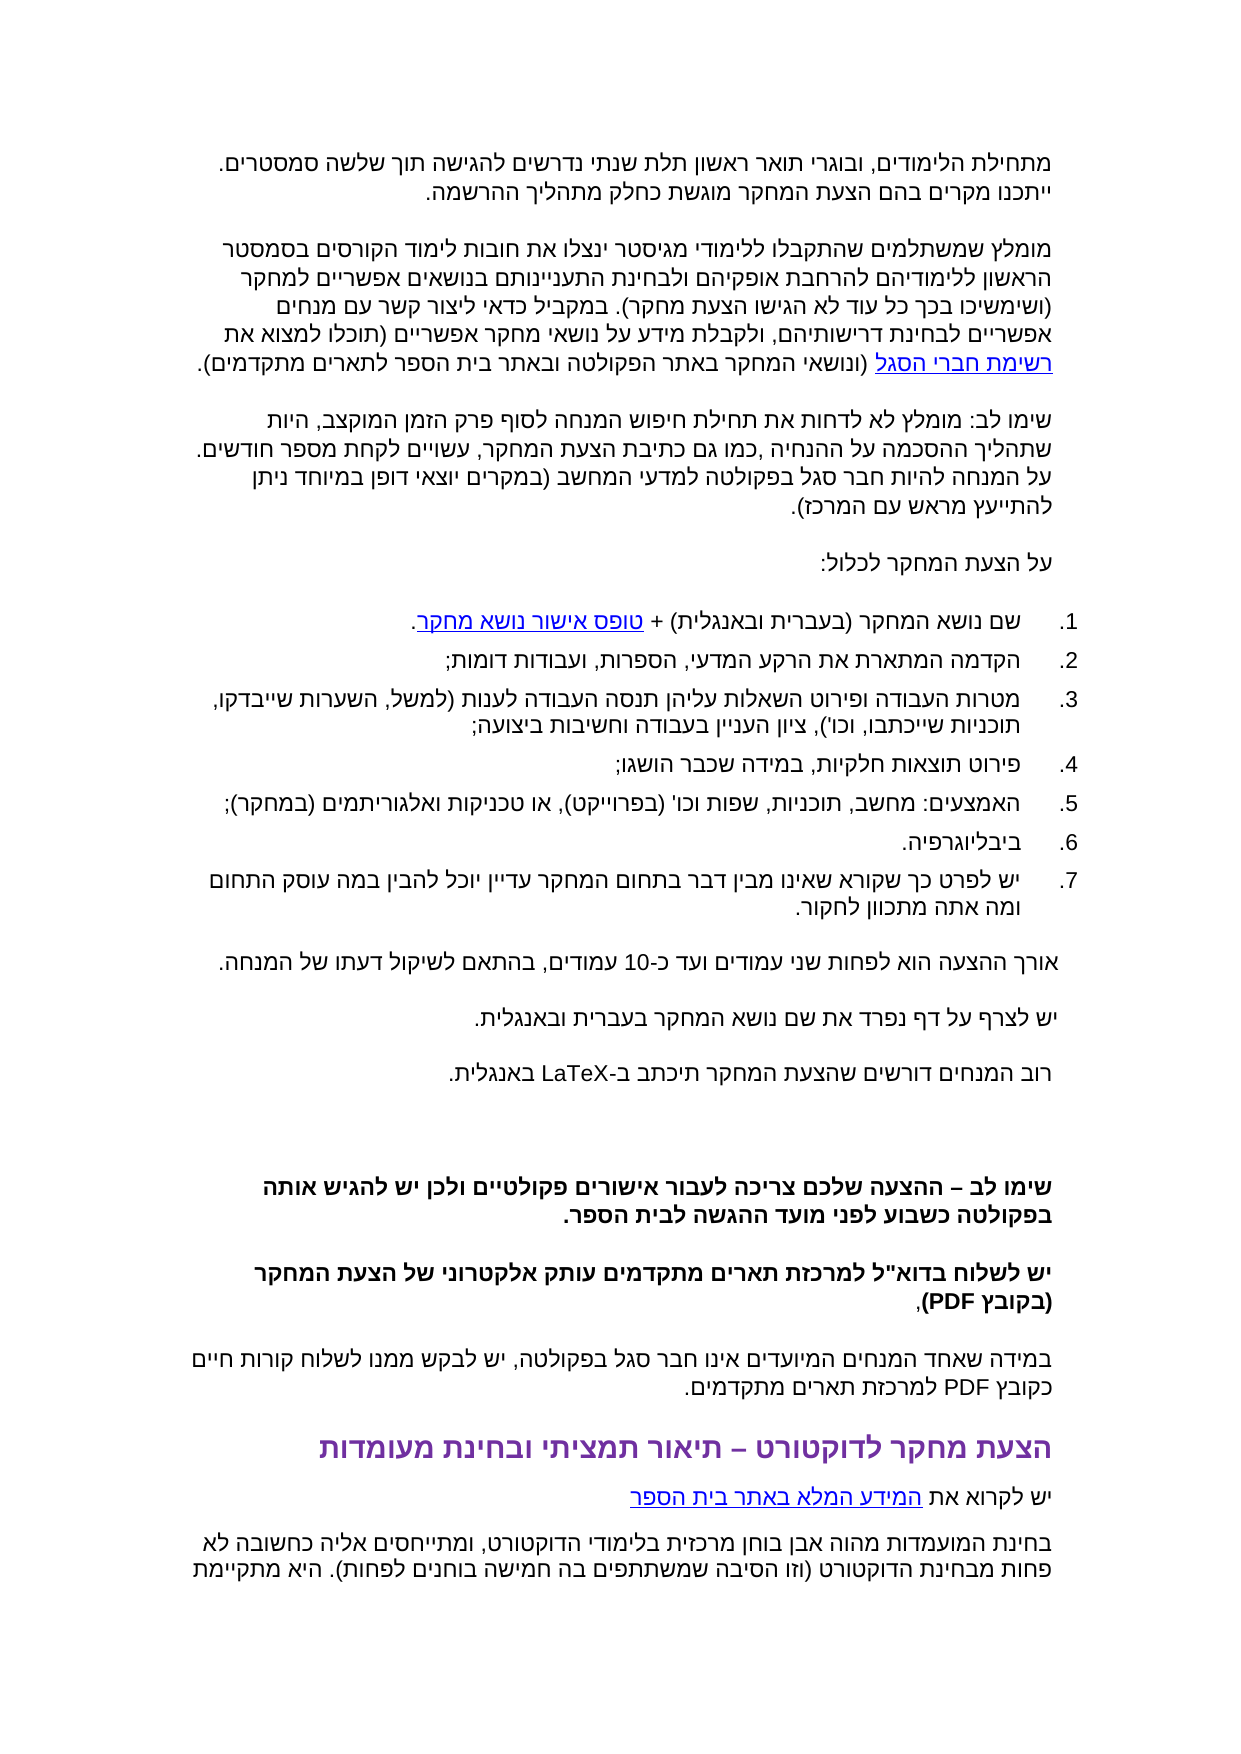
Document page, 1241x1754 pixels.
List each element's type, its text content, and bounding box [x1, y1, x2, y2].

list פירוט תוצאות חלקיות, במידה שכבר הושגו; [187, 751, 1059, 777]
text אורך ההצעה הוא לפחות שני עמודים ועד כ-10 עמודים, בהתאם לשיקול דעתו של המנחה. [187, 949, 1059, 976]
list שם נושא המחקר (בעברית ובאנגלית) + טופס אישור נושא מחקר. [187, 608, 1059, 634]
text על הצעת המחקר לכלול: [187, 550, 1053, 577]
text יש לצרף על דף נפרד את שם נושא המחקר בעברית ובאנגלית. [187, 1005, 1059, 1031]
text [187, 150, 1053, 205]
list הקדמה המתארת את הרקע המדעי, הספרות, ועבודות דומות; [187, 647, 1059, 673]
text במידה שאחד המנחים המיועדים אינו חבר סגל בפקולטה, יש לבקש ממנו לשלוח קורות חיים כקובץ PDF למרכזת תארים מתקדמים. [187, 1346, 1053, 1400]
list מטרות העבודה ופירוט השאלות עליהן תנסה העבודה לענות (למשל, השערות שייבדקו, תוכניות שייכתבו, וכו'), ציון העניין בעבודה וחשיבות ביצועה; [187, 686, 1059, 738]
text יש לקרוא את המידע המלא באתר בית הספר [187, 1484, 1053, 1511]
text הצעת מחקר לדוקטורט – תיאור תמציתי ובחינת מעומדות [187, 1432, 1053, 1465]
text יש לשלוח בדוא"ל למרכזת תארים מתקדמים עותק אלקטרוני של הצעת המחקר (בקובץ PDF), [187, 1259, 1053, 1314]
text שימו לב – ההצעה שלכם צריכה לעבור אישורים פקולטיים ולכן יש להגיש אותה בפקולטה כשבוע לפני מועד ההגשה לבית הספר. [187, 1173, 1053, 1228]
text שימו לב: מומלץ לא לדחות את תחילת חיפוש המנחה לסוף פרק הזמן המוקצב, היות שתהליך ההסכמה על ההנחיה ,כמו גם כתיבת הצעת המחקר, עשויים לקחת מספר חודשים. על המנחה להיות חבר סגל בפקולטה למדעי המחשב (במקרים יוצאי דופן במיוחד ניתן להתייעץ מראש עם המרכז). [187, 407, 1053, 519]
text מומלץ שמשתלמים שהתקבלו ללימודי מגיסטר ינצלו את חובות לימוד הקורסים בסמסטר הראשון ללימודיהם להרחבת אופקיהם ולבחינת התעניינותם בנושאים אפשריים למחקר (ושימשיכו בכך כל עוד לא הגישו הצעת מחקר). במקביל כדאי ליצור קשר עם מנחים אפשריים לבחינת דרישותיהם, ולקבלת מידע על נושאי מחקר אפשריים (תוכלו למצוא את רשימת חברי הסגל (ונושאי המחקר באתר הפקולטה ובאתר בית הספר לתארים מתקדמים). [187, 236, 1053, 376]
text רוב המנחים דורשים שהצעת המחקר תיכתב ב-LaTeX באנגלית. [187, 1060, 1053, 1087]
list ביבליוגרפיה. [187, 828, 1059, 855]
list יש לפרט כך שקורא שאינו מבין דבר בתחום המחקר עדיין יוכל להבין במה עוסק התחום ומה אתה מתכוון לחקור. [187, 867, 1059, 920]
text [187, 1529, 1053, 1582]
list האמצעים: מחשב, תוכניות, שפות וכו' (בפרוייקט), או טכניקות ואלגוריתמים (במחקר); [187, 790, 1059, 816]
